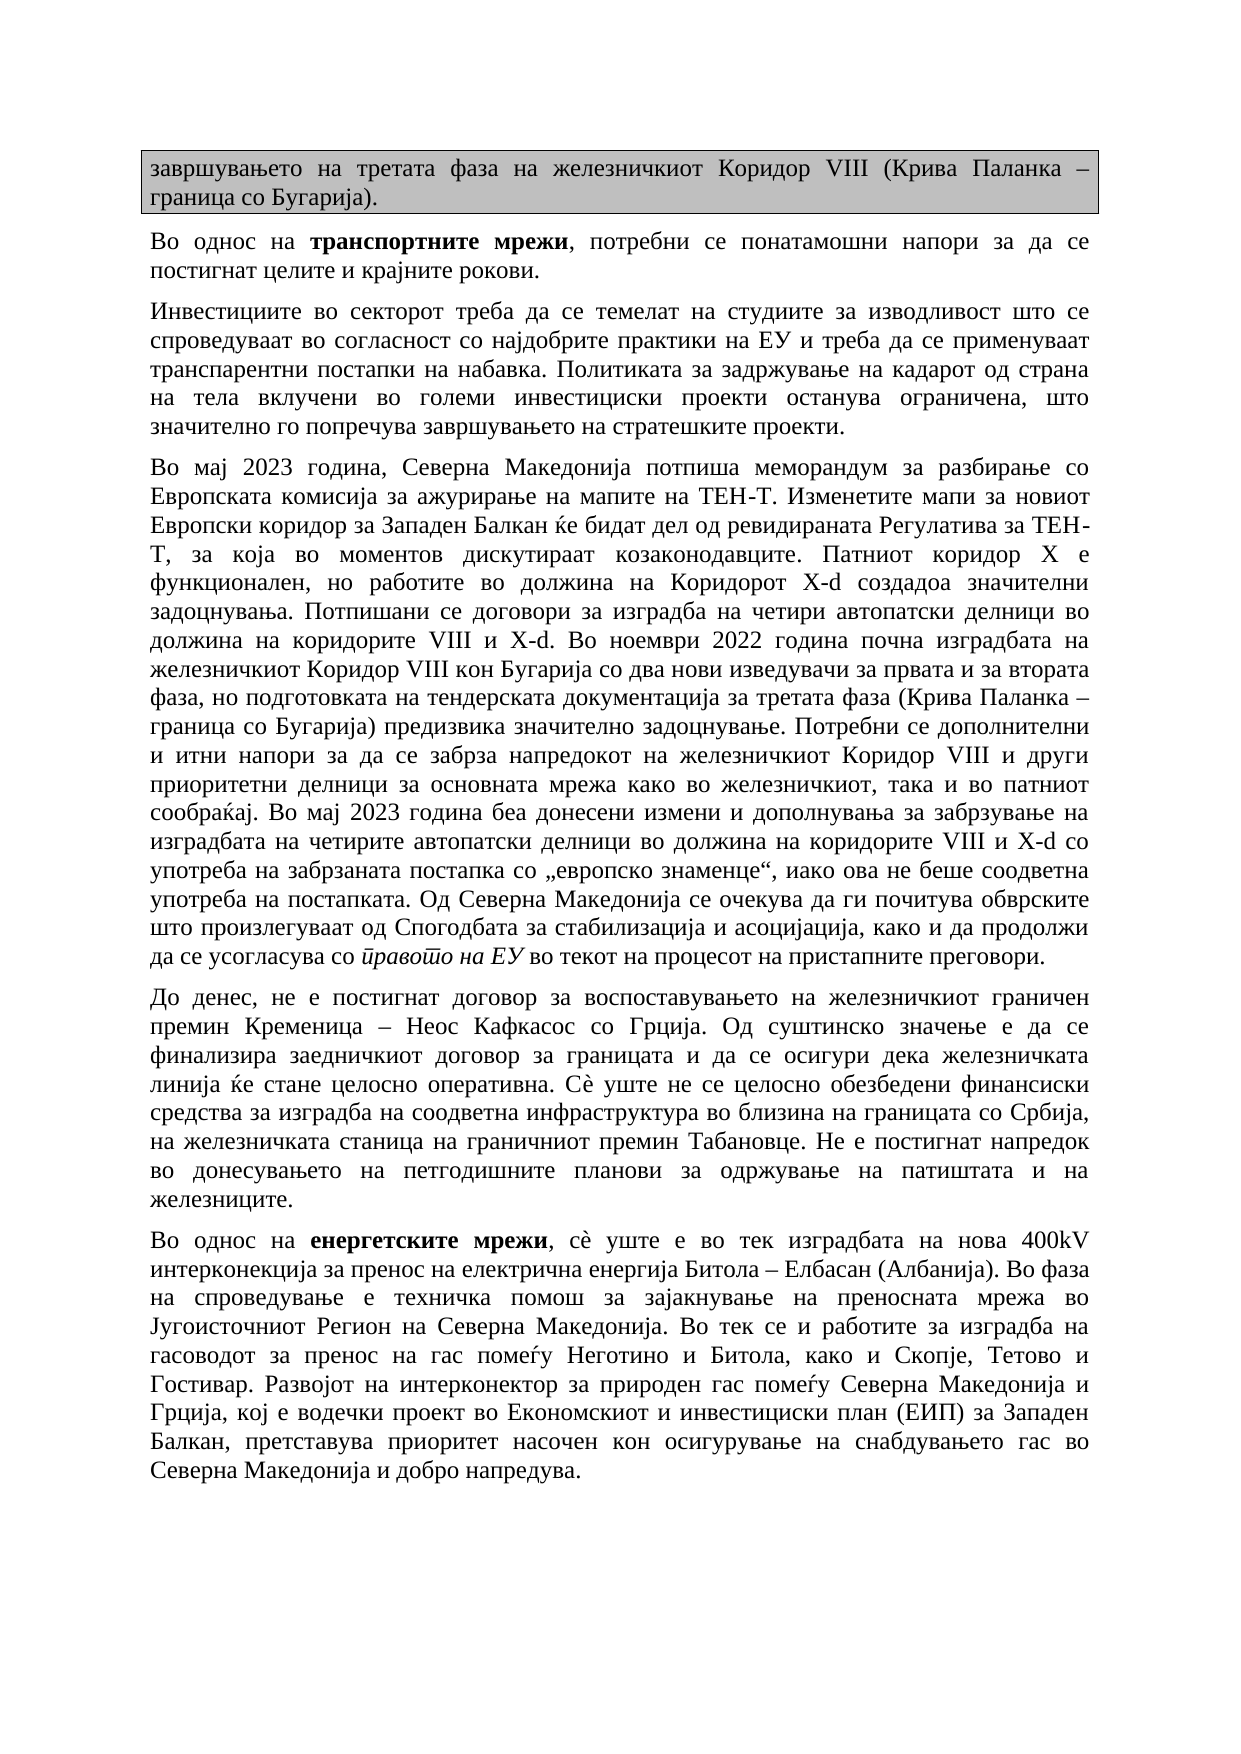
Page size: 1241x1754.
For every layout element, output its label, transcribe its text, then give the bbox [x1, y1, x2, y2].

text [142, 151, 1098, 213]
text Во однос на енергетските мрежи, сѐ уште е во тек изградбата на нова 400kV интерконекција за пренос на електрична енергија Битола – Елбасан (Албанија). Во фаза на спроведување е техничка помош за зајакнување на преносната мрежа во Југоисточниот Регион на Северна Македонија. Во тек се и работите за изградба на гасоводот за пренос на гас помеѓу Неготино и Битола, како и Скопје, Тетово и Гостивар. Развојот на интерконектор за природен гас помеѓу Северна Македонија и Грција, кој е водечки проект во Економскиот и инвестициски план (ЕИП) за Западен Балкан, претставува приоритет насочен кон осигурување на снабдувањето гас во Северна Македонија и добро напредува. [150, 1225, 1090, 1484]
text До денес, не е постигнат договор за воспоставувањето на железничкиот граничен премин Кременица – Неос Кафкасос со Грција. Од суштинско значење е да се финализира заедничкиот договор за границата и да се осигури дека железничката линија ќе стане целосно оперативна. Сè уште не се целосно обезбедени финансиски средства за изградба на соодветна инфраструктура во близина на границата со Србија, на железничката станица на граничниот премин Табановце. Не е постигнат напредок во донесувањето на петгодишните планови за одржување на патиштата и на железниците. [150, 982, 1090, 1212]
text Во однос на транспортните мрежи, потребни се понатамошни напори за да се постигнат целите и крајните рокови. [150, 226, 1090, 284]
text Во мај 2023 година, Северна Македонија потпиша меморандум за разбирање со Европската комисија за ажурирање на мапите на ТЕН-Т. Изменетите мапи за новиот Европски коридор за Западен Балкан ќе бидат дел од ревидираната Регулатива за ТЕН-Т, за која во моментов дискутираат козаконодавците. Патниот коридор X е функционален, но работите во должина на Коридорот X-d создадоа значителни задоцнувања. Потпишани се договори за изградба на четири автопатски делници во должина на коридорите VIII и X-d. Во ноември 2022 година почна изградбата на железничкиот Коридор VIII кон Бугарија со два нови изведувачи за првата и за втората фаза, но подготовката на тендерската документација за третата фаза (Крива Паланка – граница со Бугарија) предизвика значително задоцнување. Потребни се дополнителни и итни напори за да се забрза напредокот на железничкиот Коридор VIII и други приоритетни делници за основната мрежа како во железничкиот, така и во патниот сообраќај. Во мај 2023 година беа донесени измени и дополнувања за забрзување на изградбата на четирите автопатски делници во должина на коридорите VIII и X-d со употреба на забрзаната постапка со „европско знаменце“, иако ова не беше соодветна употреба на постапката. Од Северна Македонија се очекува да ги почитува обврските што произлегуваат од Спогодбата за стабилизација и асоцијација, како и да продолжи да се усогласува со правото на ЕУ во текот на процесот на пристапните преговори. [150, 452, 1090, 970]
text Инвестициите во секторот треба да се темелат на студиите за изводливост што се спроведуваат во согласност со најдобрите практики на ЕУ и треба да се применуваат транспарентни постапки на набавка. Политиката за задржување на кадарот од страна на тела вклучени во големи инвестициски проекти останува ограничена, што значително го попречува завршувањето на стратешките проекти. [150, 296, 1090, 440]
